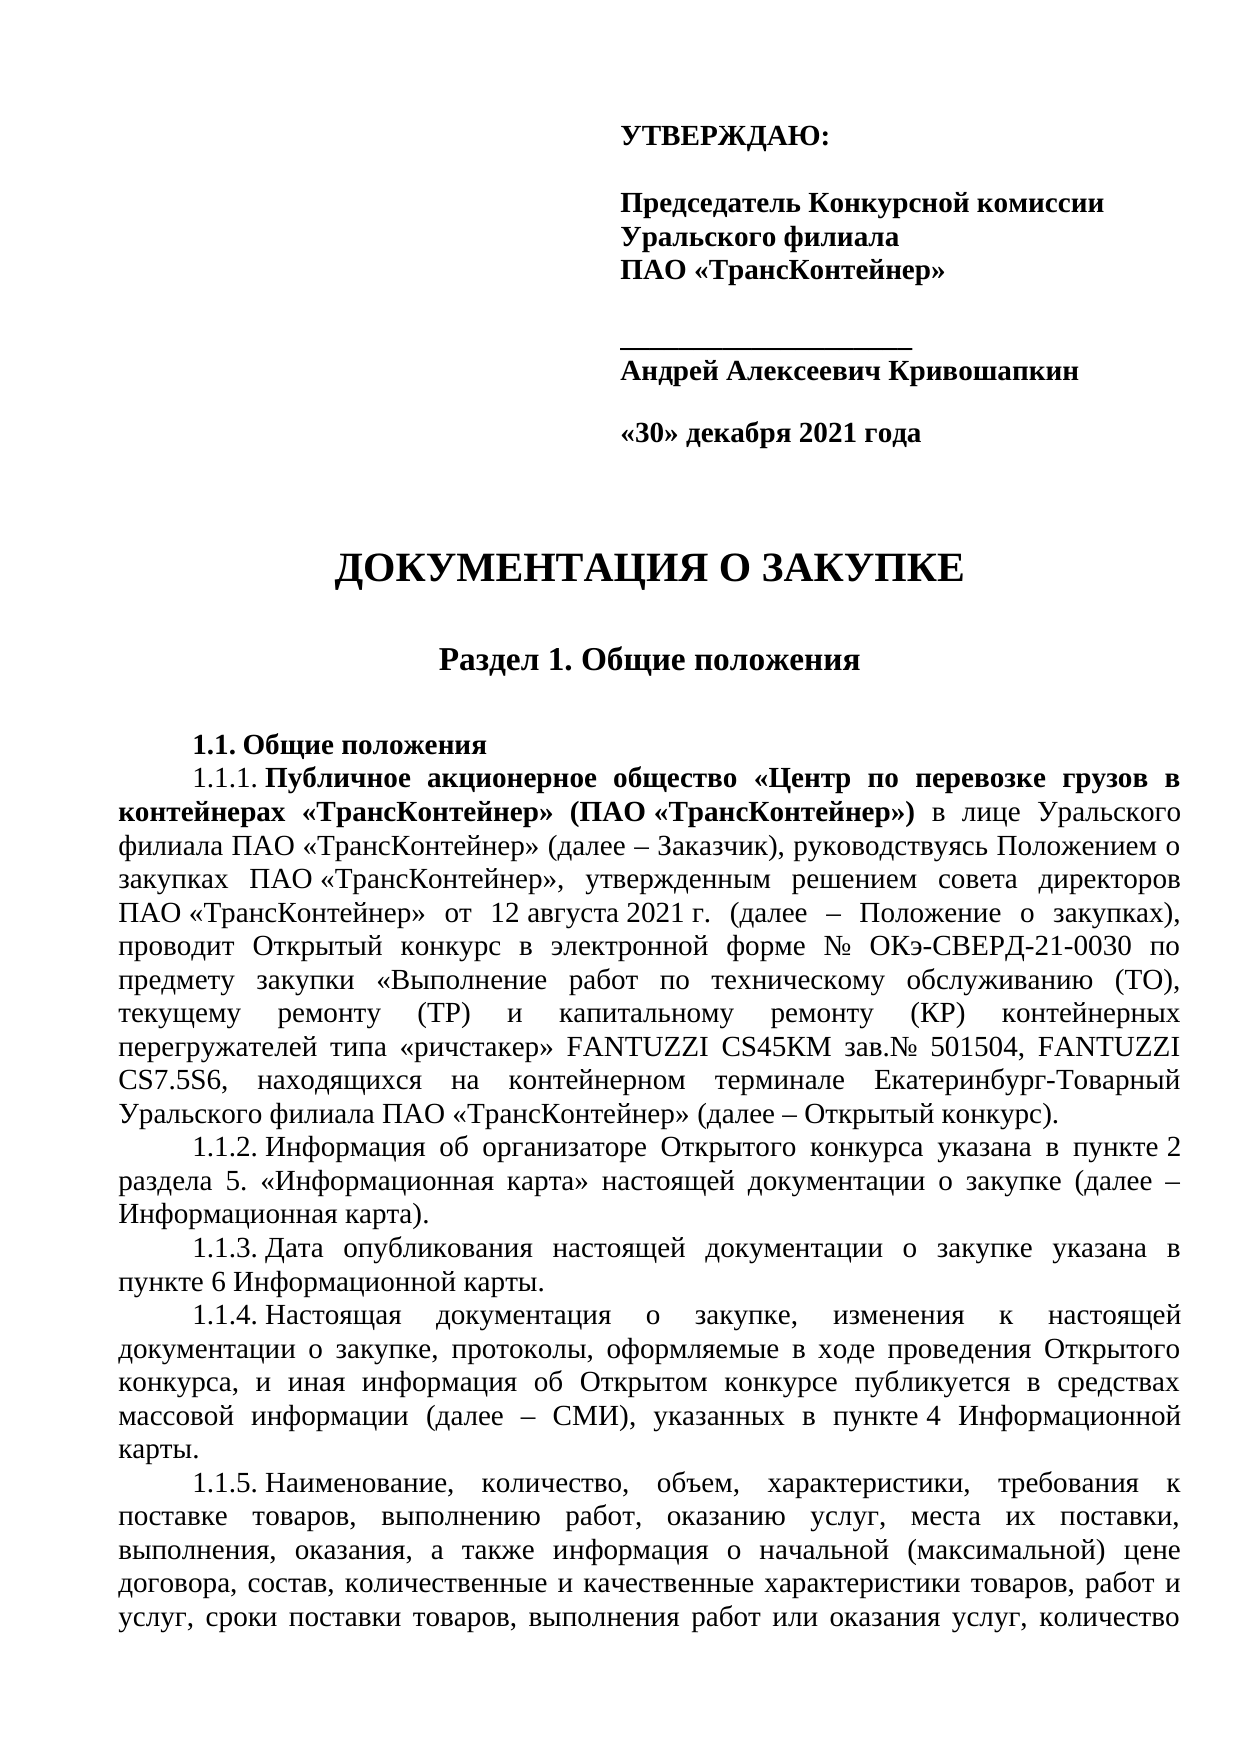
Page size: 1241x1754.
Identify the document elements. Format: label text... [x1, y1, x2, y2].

text ____________________ [620, 319, 1181, 353]
text Председатель Конкурсной комиссии Уральского филиала ПАО «ТрансКонтейнер» [620, 185, 1181, 286]
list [118, 1465, 1181, 1633]
list Общие положения [118, 727, 1181, 761]
text УТВЕРЖДАЮ: [620, 118, 1181, 152]
text Андрей Алексеевич Кривошапкин [620, 353, 1181, 386]
text ДОКУМЕНТАЦИЯ О ЗАКУПКЕ [118, 543, 1181, 591]
list Дата опубликования настоящей документации о закупке указана в пункте 6 Информационной карты. [118, 1230, 1181, 1297]
list Публичное акционерное общество «Центр по перевозке грузов в контейнерах «ТрансКонтейнер» (ПАО «ТрансКонтейнер») в лице Уральского филиала ПАО «ТрансКонтейнер» (далее – Заказчик), руководствуясь Положением о закупках ПАО «ТрансКонтейнер», утвержденным решением совета директоров ПАО «ТрансКонтейнер» от 12 августа 2021 г. (далее – Положение о закупках), проводит Открытый конкурс в электронной форме № ОКэ-СВЕРД-21-0030 по предмету закупки «Выполнение работ по техническому обслуживанию (ТО), текущему ремонту (ТР) и капитальному ремонту (КР) контейнерных перегружателей типа «ричстакер» FANTUZZI CS45КМ зав.№ 501504, FANTUZZI CS7.5S6, находящихся на контейнерном терминале Екатеринбург-Товарный Уральского филиала ПАО «ТрансКонтейнер» (далее – Открытый конкурс). [118, 761, 1181, 1129]
list Настоящая документация о закупке, изменения к настоящей документации о закупке, протоколы, оформляемые в ходе проведения Открытого конкурса, и иная информация об Открытом конкурсе публикуется в средствах массовой информации (далее – СМИ), указанных в пункте 4 Информационной карты. [118, 1297, 1181, 1465]
list Информация об организаторе Открытого конкурса указана в пункте 2 раздела 5. «Информационная карта» настоящей документации о закупке (далее – Информационная карта). [118, 1129, 1181, 1230]
text Раздел 1. Общие положения [118, 640, 1181, 678]
text «30» декабря 2021 года [620, 415, 1181, 449]
